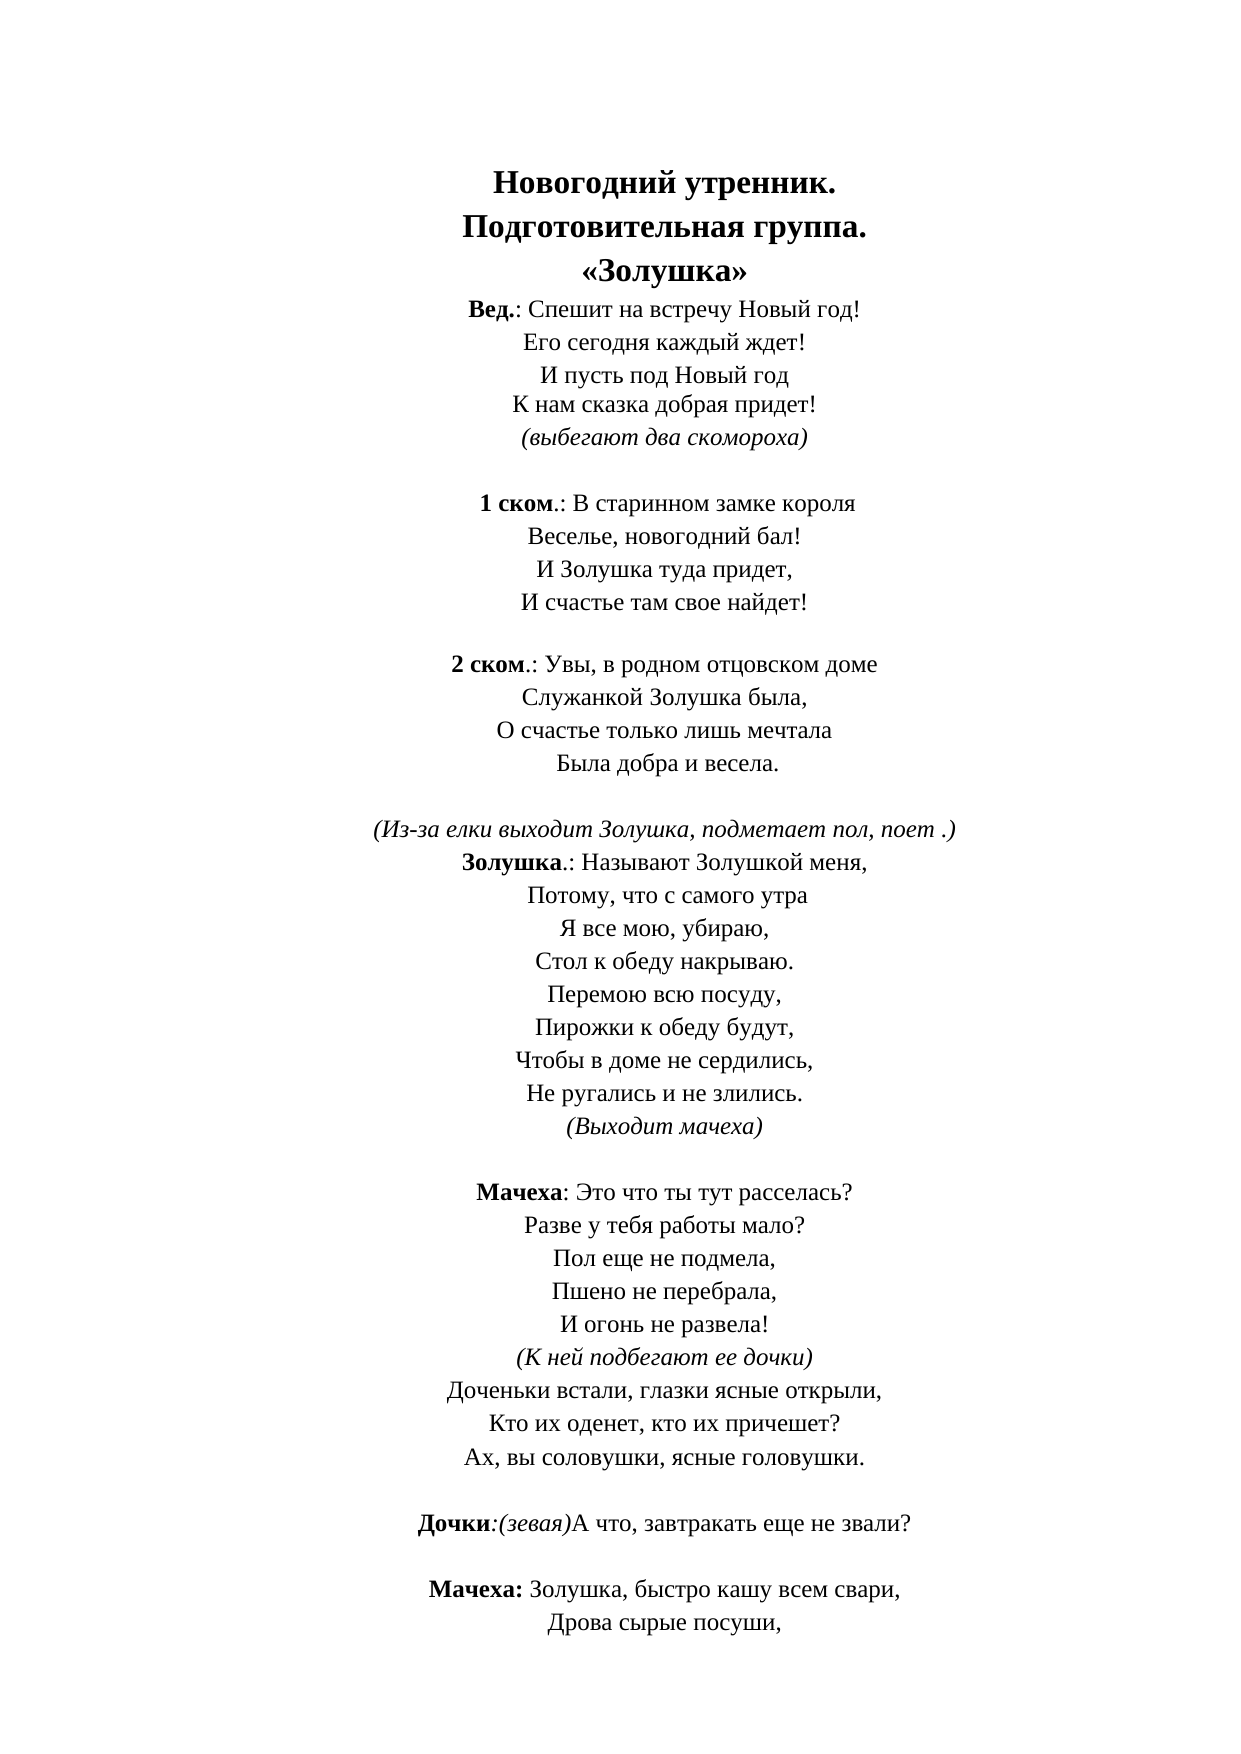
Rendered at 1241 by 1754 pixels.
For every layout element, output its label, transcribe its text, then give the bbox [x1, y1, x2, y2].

text К нам сказка добрая придет! [177, 389, 1152, 418]
text (К ней подбегают ее дочки) [177, 1342, 1152, 1371]
text Разве у тебя работы мало? [177, 1210, 1152, 1239]
text И счастье там свое найдет! [177, 587, 1152, 616]
text О счастье только лишь мечтала Была добра и весела. [177, 715, 1152, 777]
text И Золушка туда придет, [177, 554, 1152, 583]
text Вед.: Спешит на встречу Новый год! [177, 294, 1152, 323]
text И огонь не развела! [177, 1309, 1152, 1338]
text Стол к обеду накрываю. [177, 946, 1152, 975]
text Его сегодня каждый ждет! [177, 327, 1152, 356]
text «Золушка» [177, 250, 1152, 289]
text (Выходит мачеха) [177, 1111, 1152, 1140]
text Веселье, новогодний бал! [177, 521, 1152, 550]
text Ах, вы соловушки, ясные головушки. [177, 1442, 1152, 1470]
text Мачеха: Золушка, быстро кашу всем свари, [177, 1574, 1152, 1602]
text Не ругались и не злились. [177, 1078, 1152, 1107]
text Кто их оденет, кто их причешет? [177, 1408, 1152, 1437]
text Новогодний утренник. [177, 162, 1152, 201]
text Подготовительная группа. [177, 206, 1152, 244]
text Доченьки встали, глазки ясные открыли, [177, 1376, 1152, 1404]
text (Из-за елки выходит Золушка, подметает пол, поет .) [177, 781, 1152, 843]
text 2 ском.: Увы, в родном отцовском доме [177, 649, 1152, 678]
text Потому, что с самого утра [177, 880, 1152, 909]
text 1 ском.: В старинном замке короля [177, 488, 1152, 517]
text (выбегают два скомороха) [177, 422, 1152, 451]
text Дочки:(зевая)А что, завтракать еще не звали? [177, 1508, 1152, 1536]
text Дрова сырые посуши, [177, 1607, 1152, 1635]
text Мачеха: Это что ты тут расселась? [177, 1177, 1152, 1206]
text Золушка.: Называют Золушкой меня, [177, 847, 1152, 876]
text Служанкой Золушка была, [177, 682, 1152, 711]
text Пол еще не подмела, [177, 1243, 1152, 1272]
text Чтобы в доме не сердились, [177, 1045, 1152, 1074]
text Пирожки к обеду будут, [177, 1012, 1152, 1041]
text И пусть под Новый год [177, 360, 1152, 389]
text Я все мою, убираю, [177, 913, 1152, 942]
text Перемою всю посуду, [177, 979, 1152, 1008]
text Пшено не перебрала, [177, 1276, 1152, 1305]
